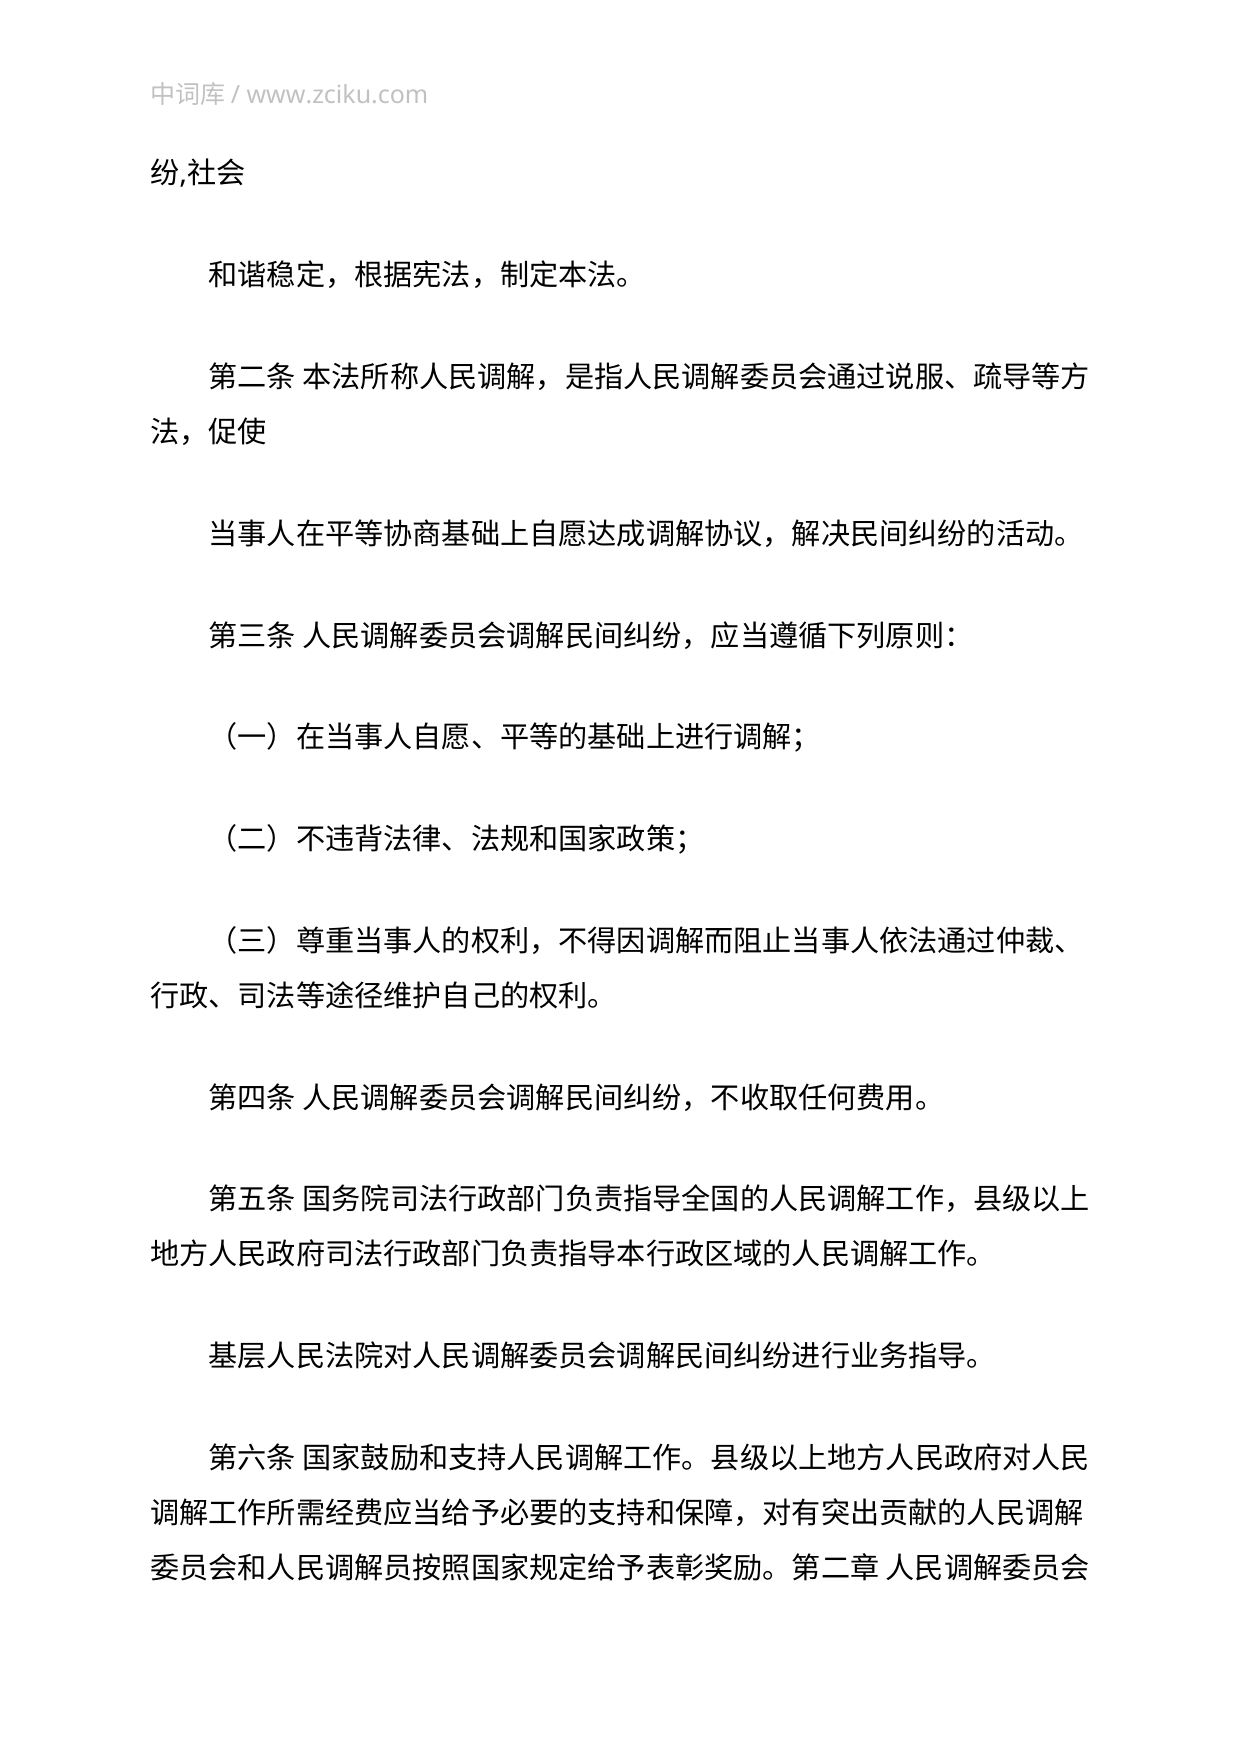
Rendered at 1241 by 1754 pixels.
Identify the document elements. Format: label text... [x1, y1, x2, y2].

text （三）尊重当事人的权利，不得因调解而阻止当事人依法通过仲裁、行政、司法等途径维护自己的权利。 [150, 917, 1090, 1015]
text （二）不违背法律、法规和国家政策； [150, 816, 1090, 858]
text （一）在当事人自愿、平等的基础上进行调解； [150, 714, 1090, 756]
text 基层人民法院对人民调解委员会调解民间纠纷进行业务指导。 [150, 1333, 1090, 1375]
text 第六条 国家鼓励和支持人民调解工作。县级以上地方人民政府对人民调解工作所需经费应当给予必要的支持和保障，对有突出贡献的人民调解委员会和人民调解员按照国家规定给予表彰奖励。第二章 人民调解委员会 [150, 1434, 1090, 1586]
text 第四条 人民调解委员会调解民间纠纷，不收取任何费用。 [150, 1074, 1090, 1116]
text 当事人在平等协商基础上自愿达成调解协议，解决民间纠纷的活动。 [150, 510, 1090, 553]
text 第三条 人民调解委员会调解民间纠纷，应当遵循下列原则： [150, 612, 1090, 654]
text 第二条 本法所称人民调解，是指人民调解委员会通过说服、疏导等方法，促使 [150, 354, 1090, 451]
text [150, 150, 1090, 192]
text 和谐稳定，根据宪法，制定本法。 [150, 252, 1090, 294]
text 第五条 国务院司法行政部门负责指导全国的人民调解工作，县级以上地方人民政府司法行政部门负责指导本行政区域的人民调解工作。 [150, 1176, 1090, 1273]
